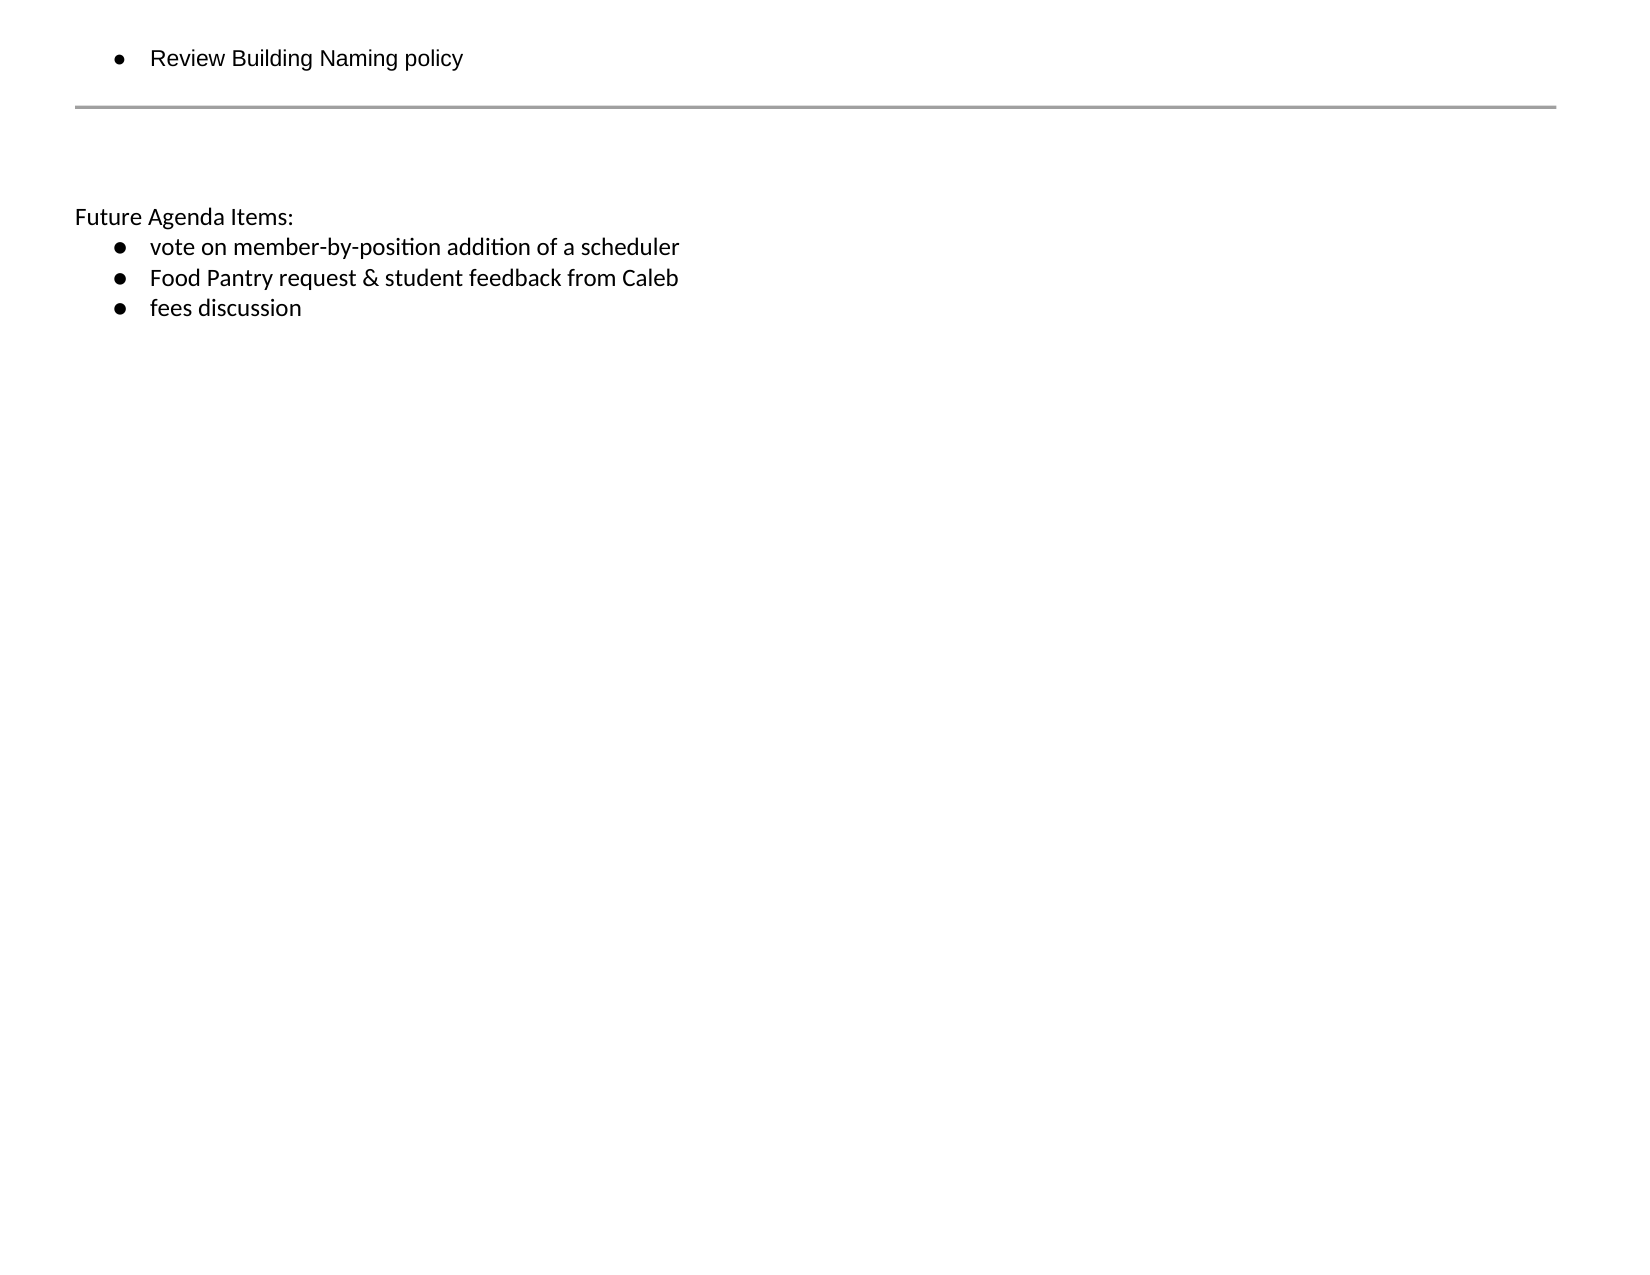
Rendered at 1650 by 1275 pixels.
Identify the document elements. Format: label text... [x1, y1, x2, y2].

list Review Building Naming policy [112, 45, 1556, 71]
list Food Pantry request & student feedback from Caleb [112, 262, 1556, 292]
text Future Agenda Items: [75, 201, 1556, 231]
list fees discussion [112, 292, 1556, 323]
list vote on member-by-position addition of a scheduler [112, 231, 1556, 262]
